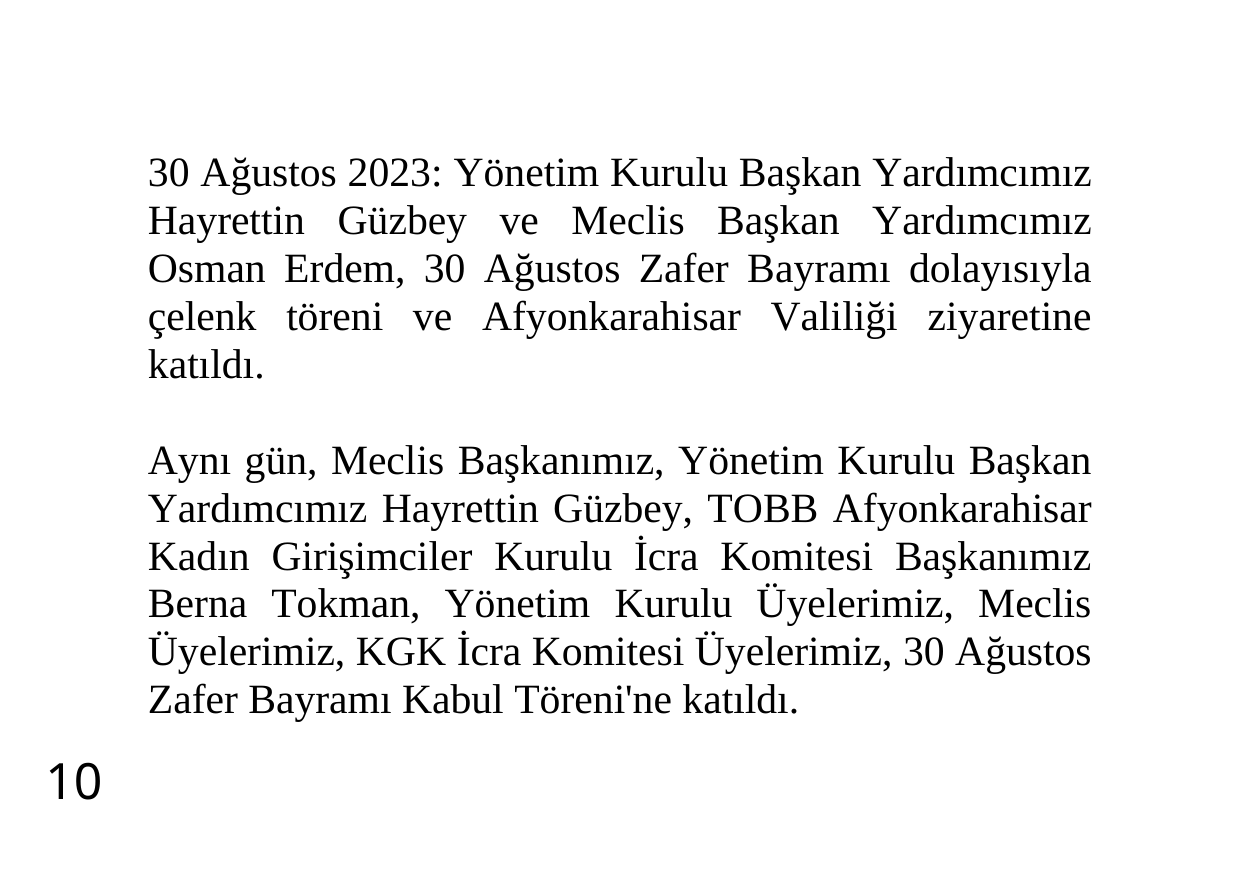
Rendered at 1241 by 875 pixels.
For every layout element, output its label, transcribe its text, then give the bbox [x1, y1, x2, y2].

text Aynı gün, Meclis Başkanımız, Yönetim Kurulu Başkan Yardımcımız Hayrettin Güzbey, TOBB Afyonkarahisar Kadın Girişimciler Kurulu İcra Komitesi Başkanımız Berna Tokman, Yönetim Kurulu Üyelerimiz, Meclis Üyelerimiz, KGK İcra Komitesi Üyelerimiz, 30 Ağustos Zafer Bayramı Kabul Töreni'ne katıldı. [148, 435, 1093, 723]
text 30 Ağustos 2023: Yönetim Kurulu Başkan Yardımcımız Hayrettin Güzbey ve Meclis Başkan Yardımcımız Osman Erdem, 30 Ağustos Zafer Bayramı dolayısıyla çelenk töreni ve Afyonkarahisar Valiliği ziyaretine katıldı. [148, 148, 1093, 387]
